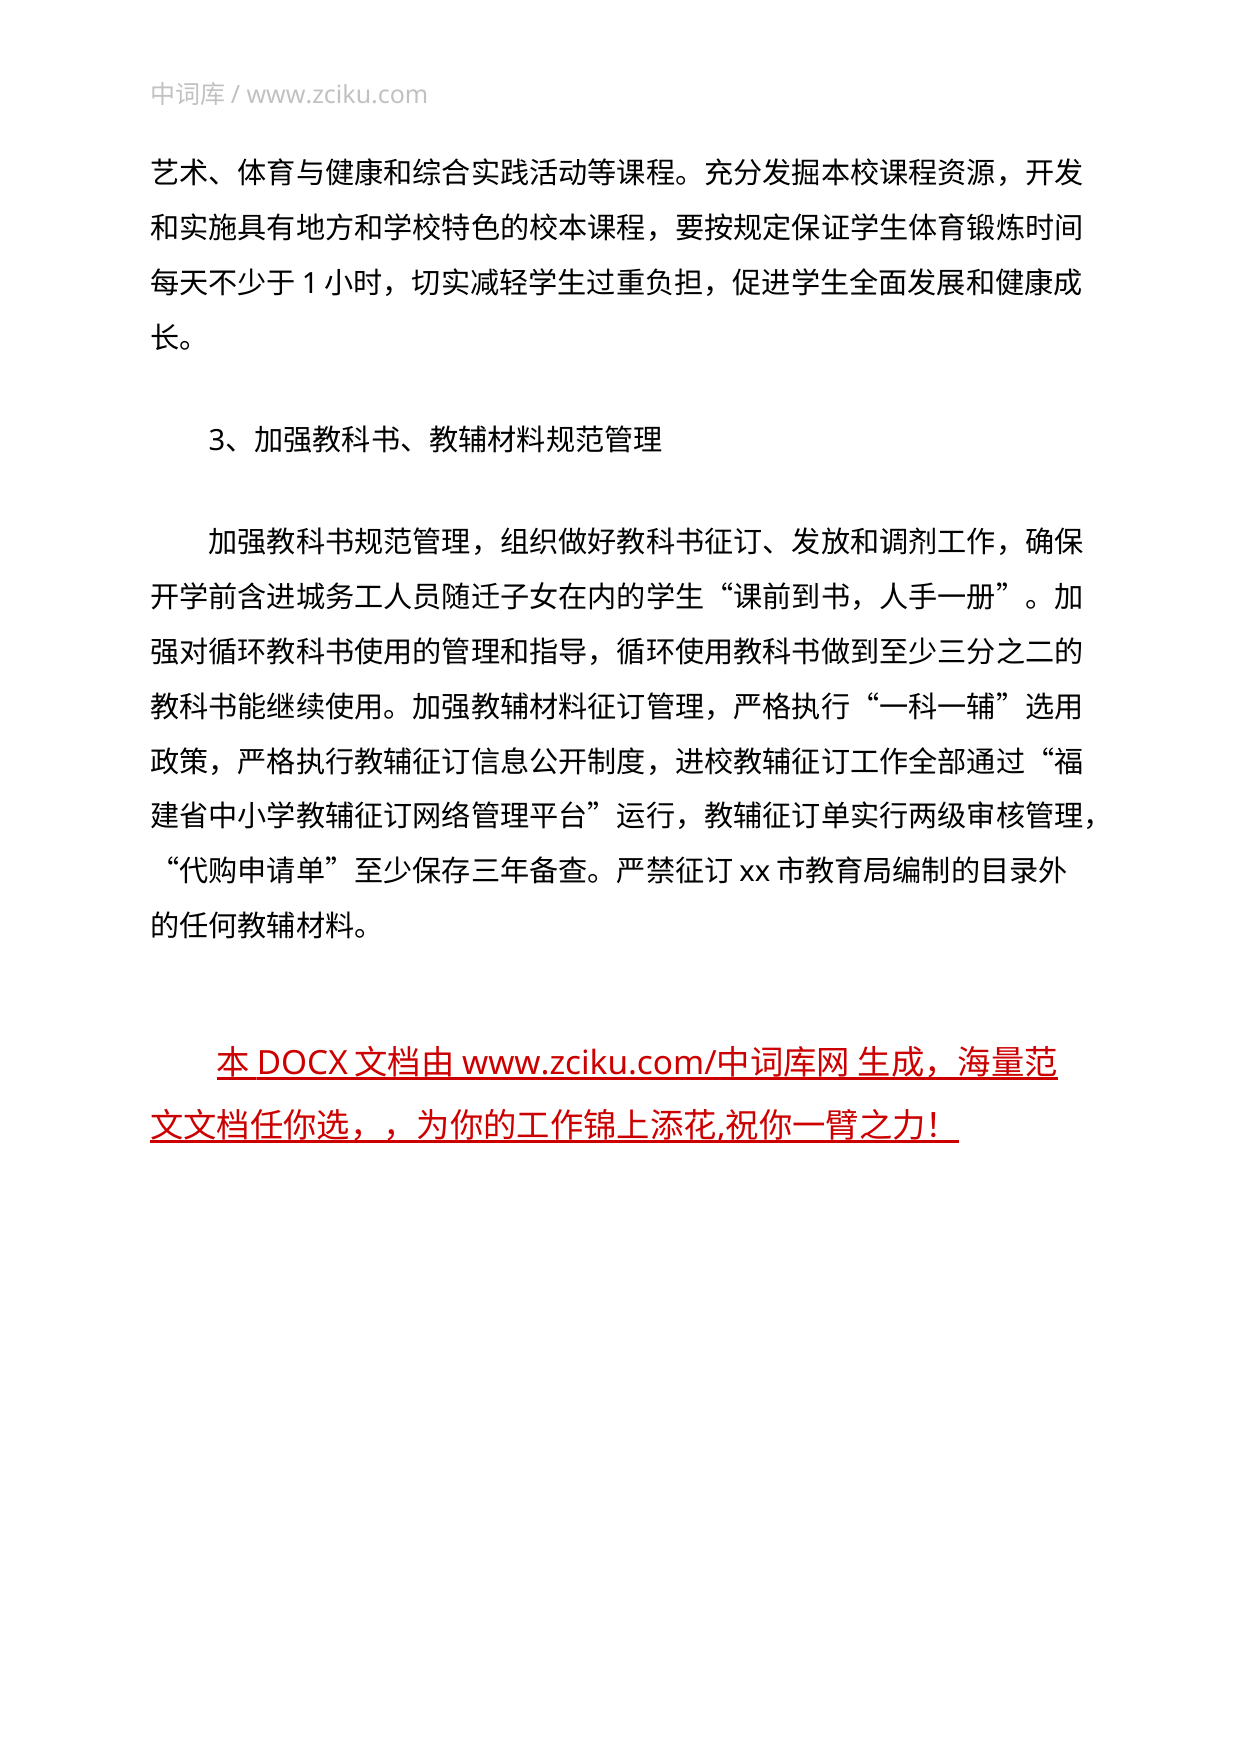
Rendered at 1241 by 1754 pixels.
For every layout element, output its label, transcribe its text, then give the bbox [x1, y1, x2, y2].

text 本DOCX文档由 www.zciku.com/中词库网 生成，海量范文文档任你选，，为你的工作锦上添花,祝你一臂之力！ [150, 1036, 1090, 1147]
text 加强教科书规范管理，组织做好教科书征订、发放和调剂工作，确保开学前含进城务工人员随迁子女在内的学生“课前到书，人手一册”。加强对循环教科书使用的管理和指导，循环使用教科书做到至少三分之二的教科书能继续使用。加强教辅材料征订管理，严格执行“一科一辅”选用政策，严格执行教辅征订信息公开制度，进校教辅征订工作全部通过“福建省中小学教辅征订网络管理平台”运行，教辅征订单实行两级审核管理，“代购申请单”至少保存三年备查。严禁征订xx市教育局编制的目录外的任何教辅材料。 [150, 518, 1090, 945]
text 3、加强教科书、教辅材料规范管理 [150, 417, 1090, 459]
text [150, 150, 1090, 357]
